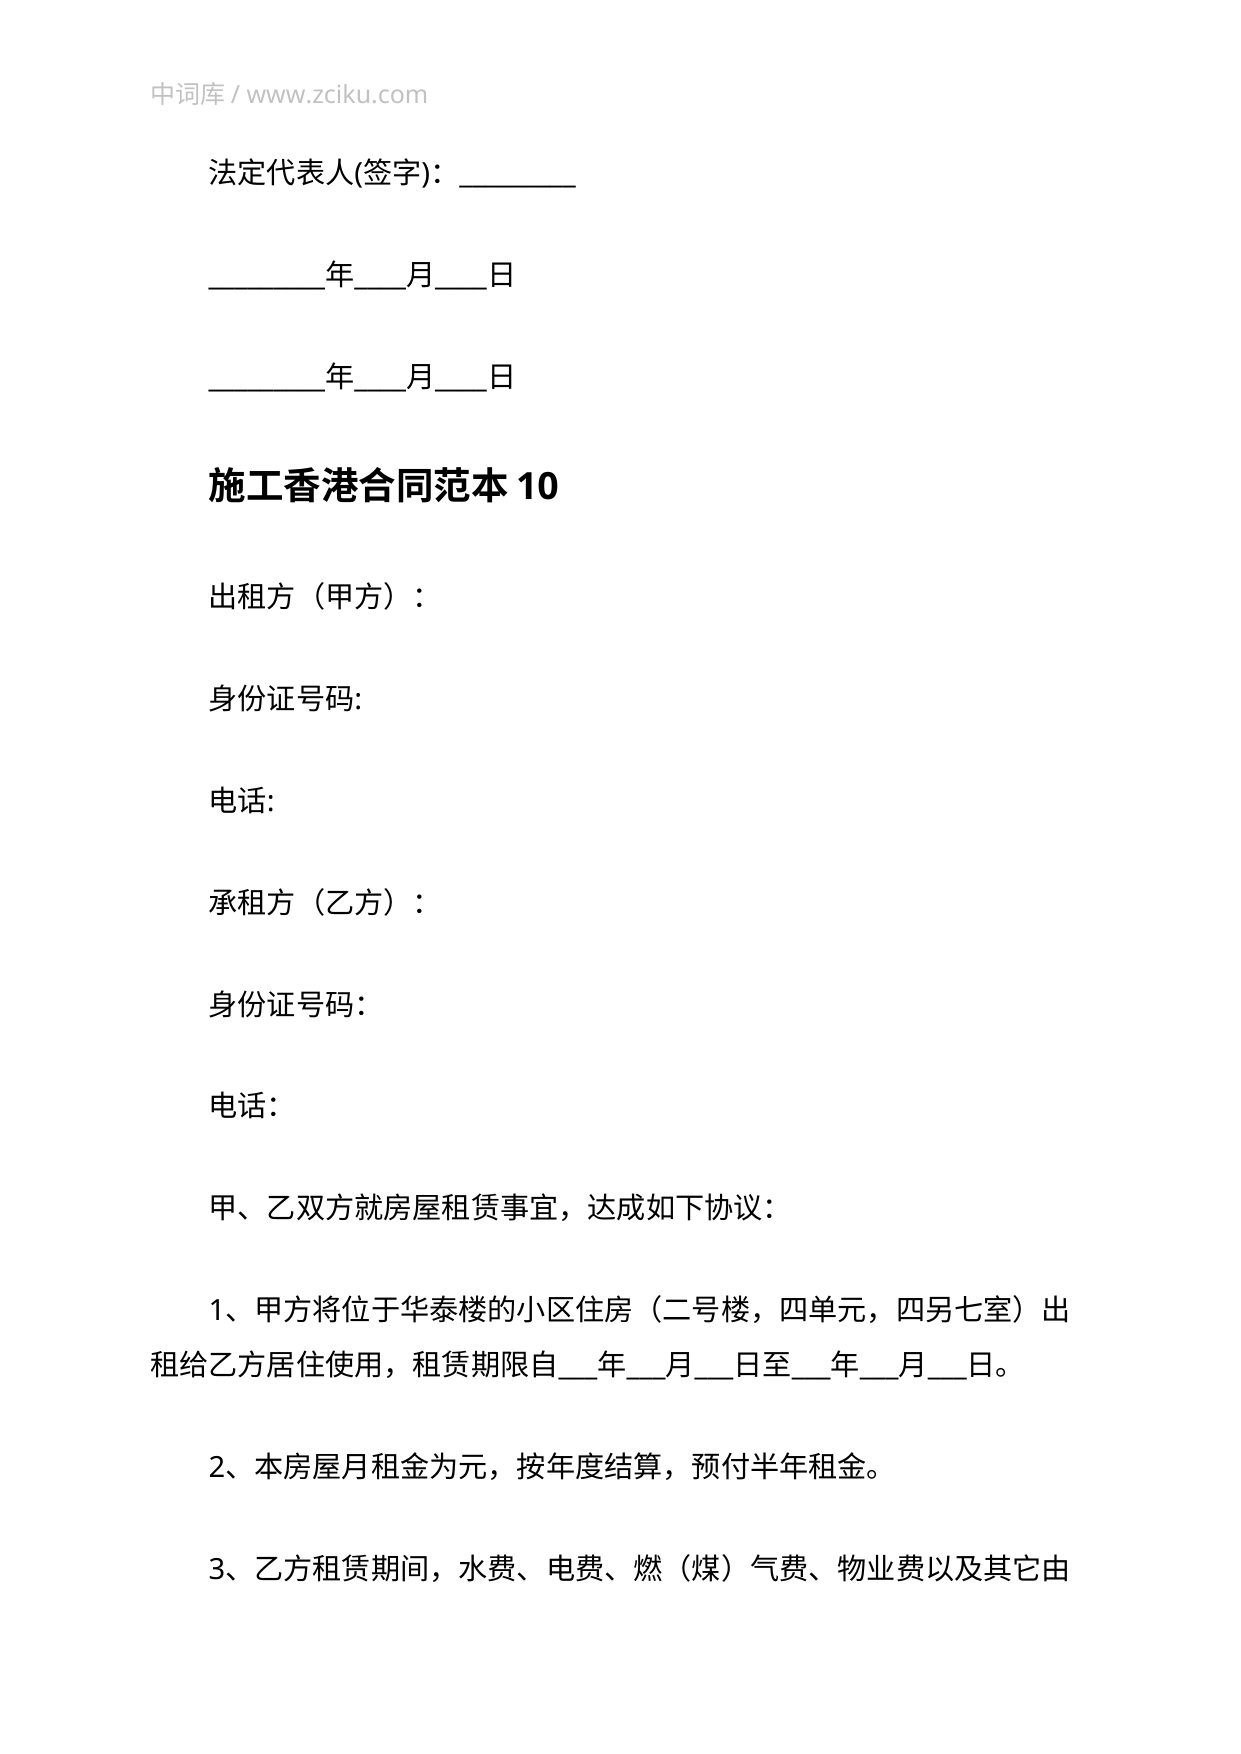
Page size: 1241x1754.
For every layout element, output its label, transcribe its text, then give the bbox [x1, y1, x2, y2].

text 出租方（甲方）： [150, 573, 1090, 616]
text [150, 1545, 1090, 1588]
text 身份证号码: [150, 675, 1090, 718]
text 施工香港合同范本10 [150, 456, 1090, 510]
text 电话: [150, 777, 1090, 820]
text 法定代表人(签字)：_________ [150, 150, 1090, 192]
text 承租方（乙方）： [150, 879, 1090, 922]
text 身份证号码： [150, 981, 1090, 1023]
text _________年____月____日 [150, 252, 1090, 294]
text _________年____月____日 [150, 354, 1090, 396]
text 2、本房屋月租金为元，按年度结算，预付半年租金。 [150, 1443, 1090, 1486]
text 甲、乙双方就房屋租赁事宜，达成如下协议： [150, 1184, 1090, 1227]
text 1、甲方将位于华泰楼的小区住房（二号楼，四单元，四另七室）出租给乙方居住使用，租赁期限自___年___月___日至___年___月___日。 [150, 1286, 1090, 1384]
text 电话： [150, 1083, 1090, 1125]
